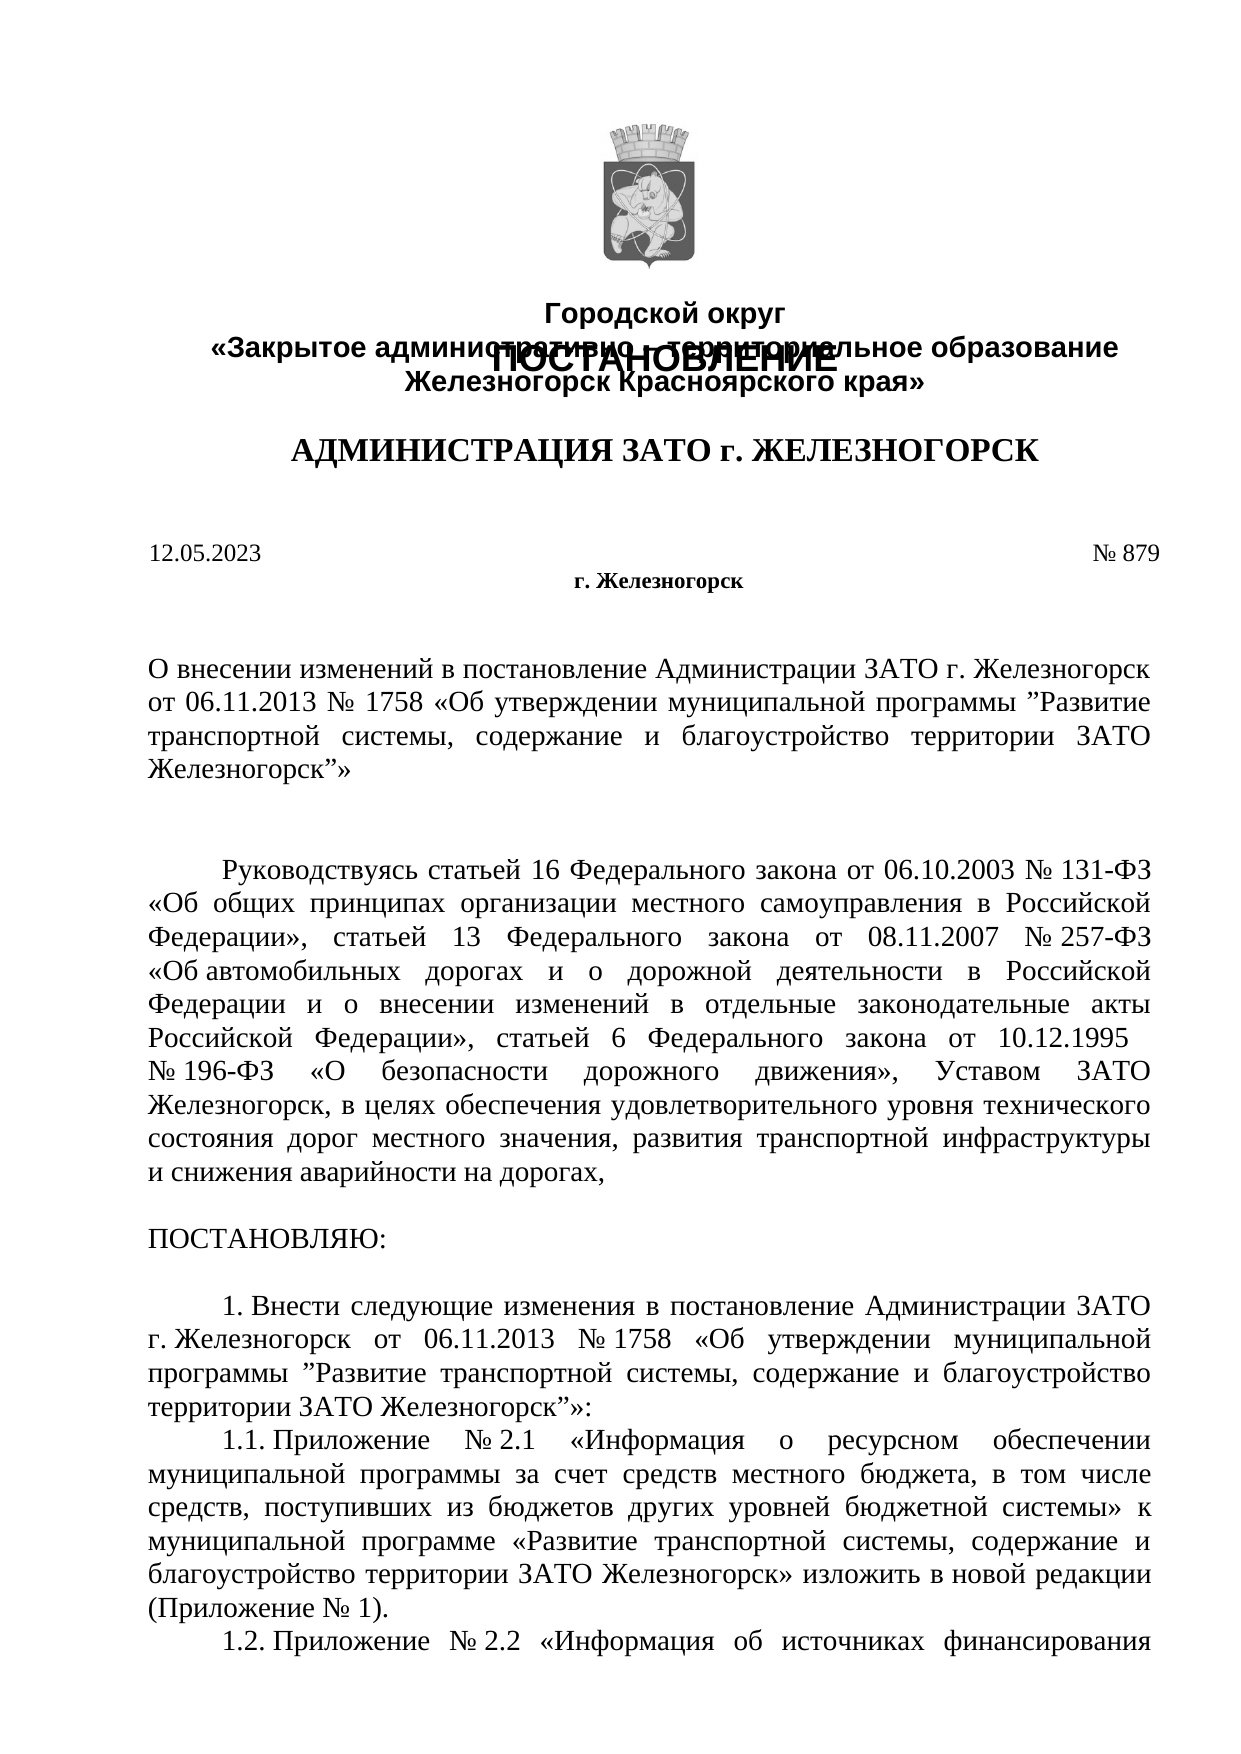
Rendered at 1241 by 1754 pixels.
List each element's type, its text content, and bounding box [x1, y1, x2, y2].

title Руководствуясь статьей 16 Федерального закона от 06.10.2003 № 131-ФЗ «Об общих принципах организации местного самоуправления в Российской Федерации», статьей 13 Федерального закона от 08.11.2007 № 257-ФЗ «Об автомобильных дорогах и о дорожной деятельности в Российской Федерации и о внесении изменений в отдельные законодательные акты Российской Федерации», статьей 6 Федерального закона от 10.12.1995 № 196-ФЗ «О безопасности дорожного движения», Уставом ЗАТО Железногорск, в целях обеспечения удовлетворительного уровня технического состояния дорог местного значения, развития транспортной инфраструктуры и снижения аварийности на дорогах, [148, 852, 1152, 1187]
subtitle АДМИНИСТРАЦИЯ ЗАТО г. ЖЕЛЕЗНОГОРСК [149, 431, 1180, 469]
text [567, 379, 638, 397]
text г. Железногорск [148, 567, 1169, 593]
text «Закрытое административно – территориальное образование Железногорск Красноярского края» [863, 379, 1180, 397]
text ПОСТАНОВЛЕНИЕ [149, 336, 1180, 379]
text 12.05.2023 № 879 [148, 538, 1169, 567]
title О внесении изменений в постановление Администрации ЗАТО г. Железногорск от 06.11.2013 № 1758 «Об утверждении муниципальной программы ˮРазвитие транспортной системы, содержание и благоустройство территории ЗАТО Железногорскˮ» [148, 651, 1152, 785]
text «Закрытое административно – территориальное образование Железногорск Красноярского края» [149, 379, 563, 397]
text Городской округ [149, 297, 1180, 330]
title ПОСТАНОВЛЯЮ: [148, 1221, 1152, 1254]
title 1. Внести следующие изменения в постановление Администрации ЗАТО г. Железногорск от 06.11.2013 № 1758 «Об утверждении муниципальной программы ˮРазвитие транспортной системы, содержание и благоустройство территории ЗАТО Железногорскˮ»: [148, 1288, 1152, 1422]
text 1.1. Приложение № 2.1 «Информация о ресурсном обеспечении муниципальной программы за счет средств местного бюджета, в том числе средств, поступивших из бюджетов других уровней бюджетной системы» к муниципальной программе «Развитие транспортной системы, содержание и благоустройство территории ЗАТО Железногорск» изложить в новой редакции (Приложение № 1). [148, 1422, 1152, 1623]
